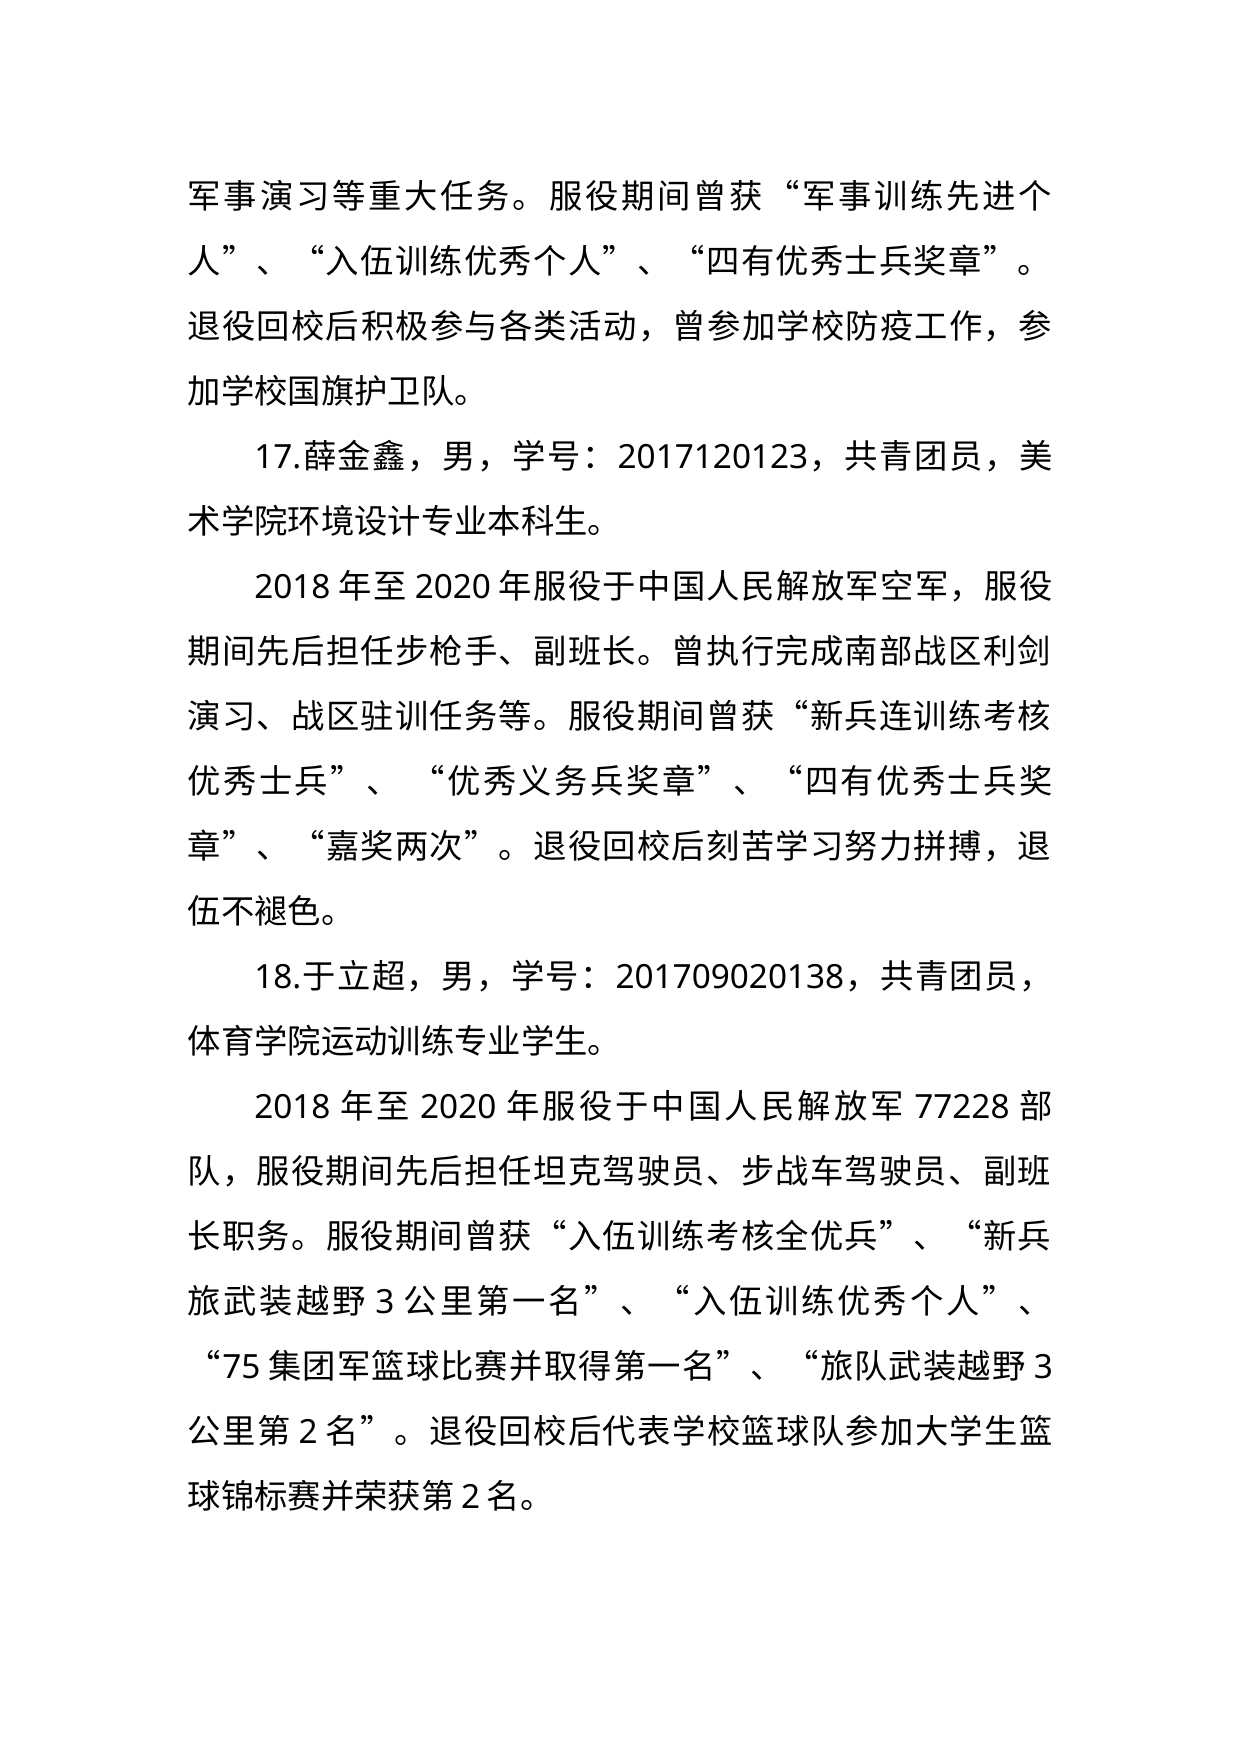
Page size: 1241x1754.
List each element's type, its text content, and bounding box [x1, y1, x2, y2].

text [187, 162, 1053, 422]
text 18.于立超，男，学号：201709020138，共青团员，体育学院运动训练专业学生。 [187, 942, 1053, 1072]
text 2018年至2020年服役于中国人民解放军空军，服役期间先后担任步枪手、副班长。曾执行完成南部战区利剑演习、战区驻训任务等。服役期间曾获“新兵连训练考核优秀士兵”、 “优秀义务兵奖章”、“四有优秀士兵奖章”、“嘉奖两次”。退役回校后刻苦学习努力拼搏，退伍不褪色。 [187, 552, 1053, 942]
text 17.薛金鑫，男，学号：2017120123，共青团员，美术学院环境设计专业本科生。 [187, 422, 1053, 552]
text 2018年至2020年服役于中国人民解放军77228部队，服役期间先后担任坦克驾驶员、步战车驾驶员、副班长职务。服役期间曾获“入伍训练考核全优兵”、“新兵旅武装越野3公里第一名”、“入伍训练优秀个人”、“75集团军篮球比赛并取得第一名”、“旅队武装越野3公里第2名”。退役回校后代表学校篮球队参加大学生篮球锦标赛并荣获第2名。 [187, 1072, 1053, 1527]
